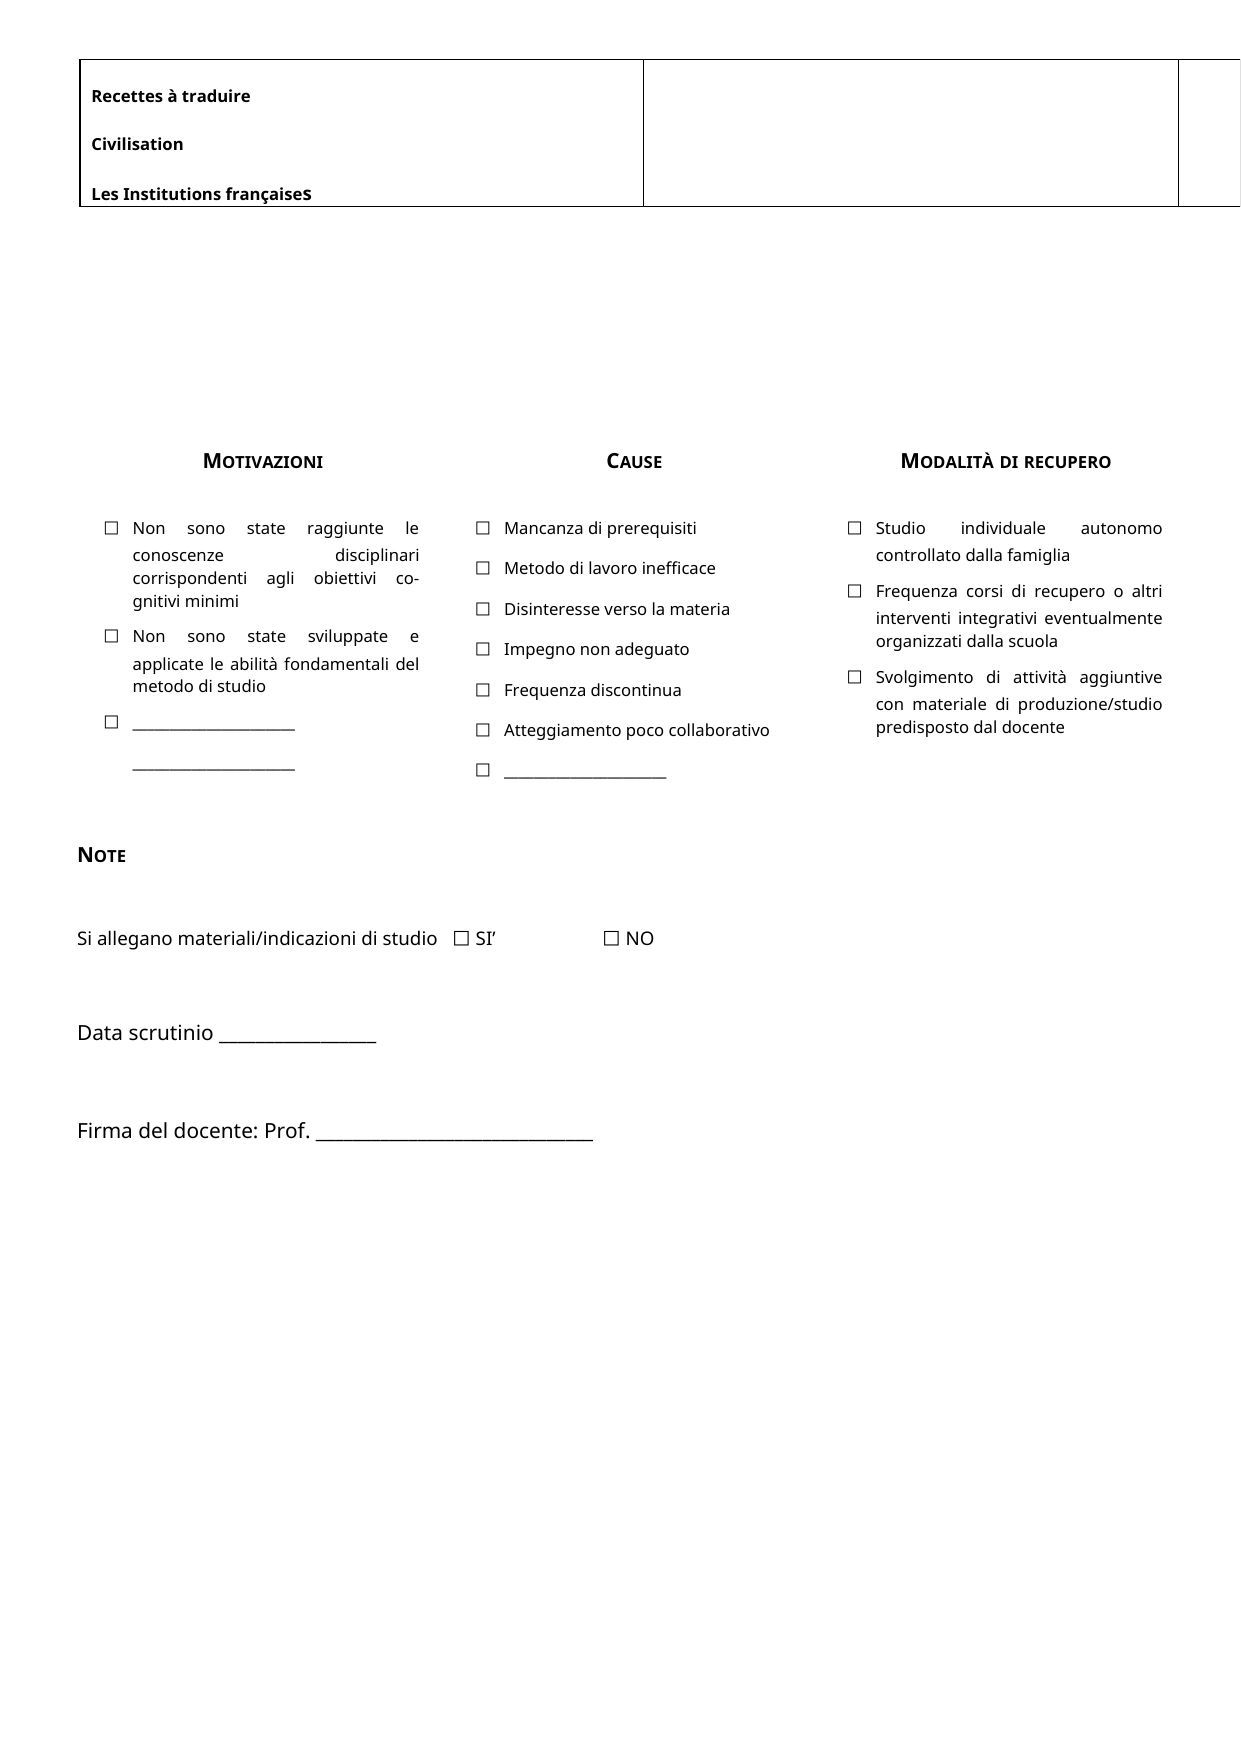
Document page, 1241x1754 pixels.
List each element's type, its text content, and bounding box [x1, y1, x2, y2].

table_header Motivazioni [77, 219, 448, 503]
table_header [1179, 60, 1240, 206]
subtitle Note [77, 840, 1163, 868]
table_header Modalità di recupero [820, 219, 1192, 503]
text Firma del docente: Prof. ______________________________ [77, 1116, 1169, 1145]
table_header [644, 60, 1178, 206]
table_cell Studio individuale autonomo controllato dalla famiglia Frequenza corsi di recupero o altri interventi integrativi eventualmente organizzati dalla scuola Svolgimento di attività aggiuntive con materiale di produzione/studio predisposto dal docente [820, 504, 1192, 786]
table_cell Non sono state raggiunte le conoscenze disciplinari corrispondenti agli obiettivi co- gnitivi minimi Non sono state sviluppate e applicate le abilità fondamentali del metodo di studio ______________________ ______________________ [77, 504, 448, 786]
table_cell Mancanza di prerequisiti Metodo di lavoro inefficace Disinteresse verso la materia Impegno non adeguato Frequenza discontinua Atteggiamento poco collaborativo ______________________ [448, 504, 820, 786]
text Si allegano materiali/indicazioni di studio ⬜ SI’ ⬜ NO [77, 925, 1169, 951]
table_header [81, 60, 643, 206]
table_header Cause [448, 219, 820, 503]
text Data scrutinio _________________ [77, 1018, 1169, 1047]
